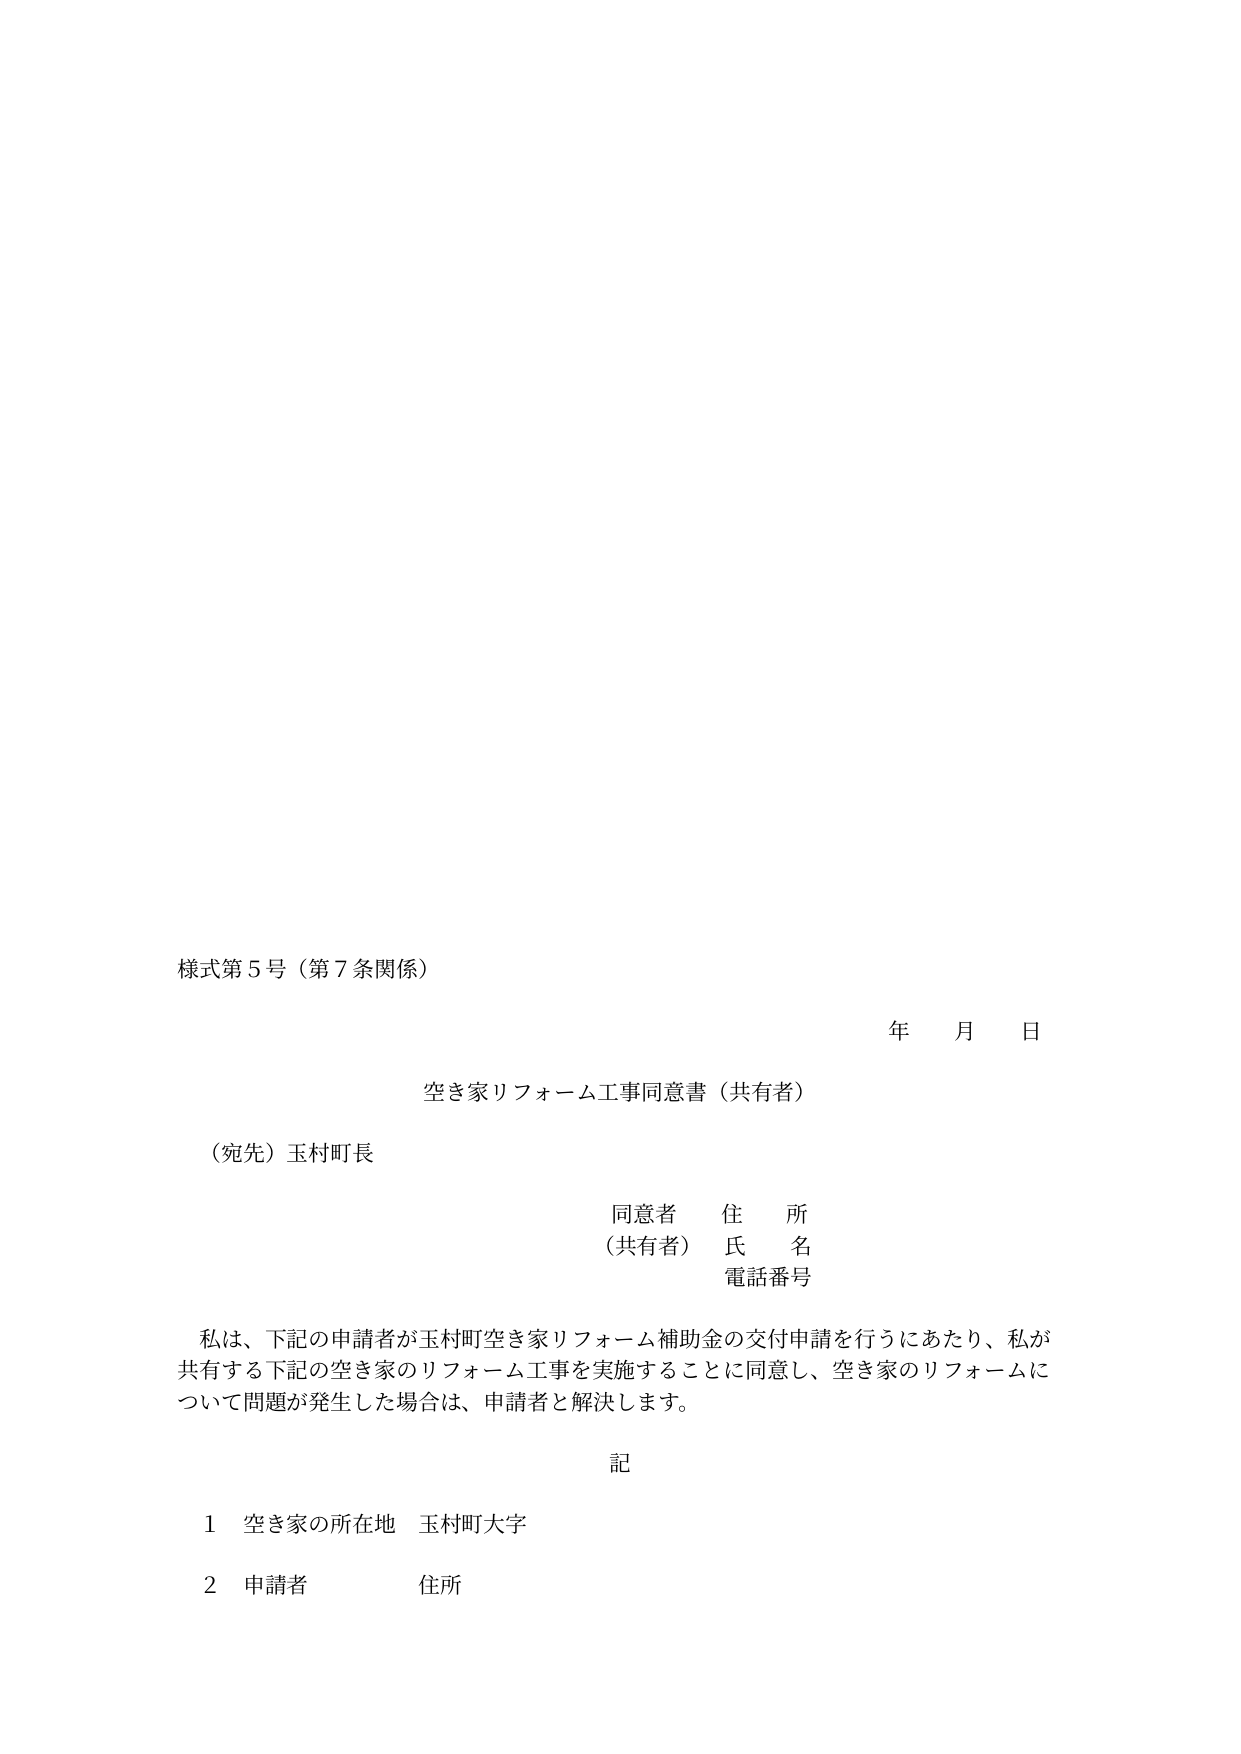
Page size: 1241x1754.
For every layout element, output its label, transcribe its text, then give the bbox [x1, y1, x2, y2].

text 年 月 日 [177, 1014, 1041, 1045]
text 空き家リフォーム工事同意書（共有者） [177, 1075, 1063, 1107]
text １ 空き家の所在地 玉村町大字 [177, 1507, 1063, 1539]
text ２ 申請者 住所 [177, 1568, 1063, 1600]
text 電話番号 [177, 1261, 1063, 1292]
text 私は、下記の申請者が玉村町空き家リフォーム補助金の交付申請を行うにあたり、私が共有する下記の空き家のリフォーム工事を実施することに同意し、空き家のリフォームについて問題が発生した場合は、申請者と解決します。 [177, 1322, 1063, 1416]
text （宛先）玉村町長 [177, 1136, 1063, 1168]
subtitle 記 [177, 1446, 1063, 1477]
text （共有者） 氏 名 [177, 1229, 1063, 1261]
text 同意者 住 所 [177, 1198, 1063, 1229]
text 様式第５号（第７条関係） [177, 953, 1063, 984]
